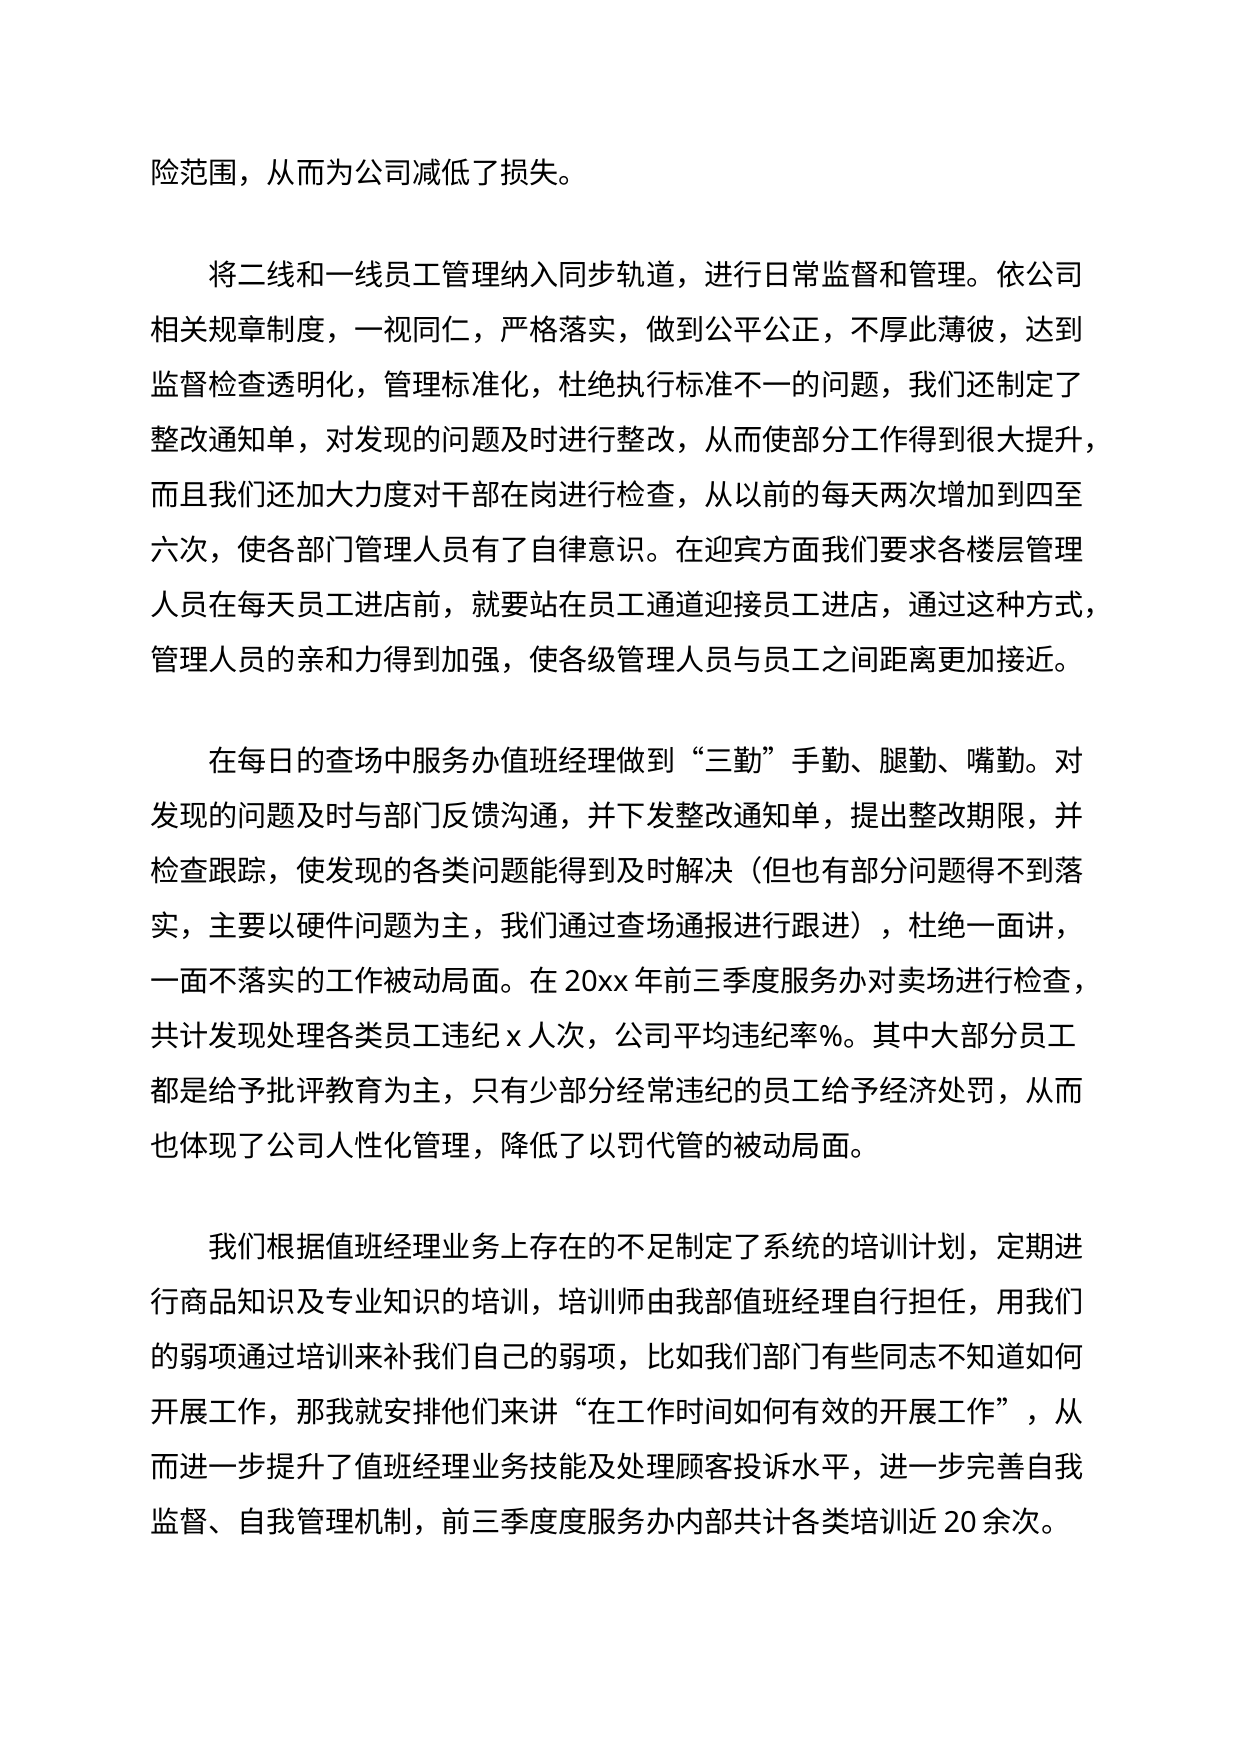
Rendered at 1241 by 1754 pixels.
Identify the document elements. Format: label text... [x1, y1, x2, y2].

text 在每日的查场中服务办值班经理做到“三勤”手勤、腿勤、嘴勤。对发现的问题及时与部门反馈沟通，并下发整改通知单，提出整改期限，并检查跟踪，使发现的各类问题能得到及时解决（但也有部分问题得不到落实，主要以硬件问题为主，我们通过查场通报进行跟进），杜绝一面讲，一面不落实的工作被动局面。在20xx年前三季度服务办对卖场进行检查，共计发现处理各类员工违纪x人次，公司平均违纪率%。其中大部分员工都是给予批评教育为主，只有少部分经常违纪的员工给予经济处罚，从而也体现了公司人性化管理，降低了以罚代管的被动局面。 [150, 738, 1090, 1164]
text 我们根据值班经理业务上存在的不足制定了系统的培训计划，定期进行商品知识及专业知识的培训，培训师由我部值班经理自行担任，用我们的弱项通过培训来补我们自己的弱项，比如我们部门有些同志不知道如何开展工作，那我就安排他们来讲“在工作时间如何有效的开展工作”，从而进一步提升了值班经理业务技能及处理顾客投诉水平，进一步完善自我监督、自我管理机制，前三季度度服务办内部共计各类培训近20余次。 [150, 1224, 1090, 1541]
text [150, 150, 1090, 192]
text 将二线和一线员工管理纳入同步轨道，进行日常监督和管理。依公司相关规章制度，一视同仁，严格落实，做到公平公正，不厚此薄彼，达到监督检查透明化，管理标准化，杜绝执行标准不一的问题，我们还制定了整改通知单，对发现的问题及时进行整改，从而使部分工作得到很大提升，而且我们还加大力度对干部在岗进行检查，从以前的每天两次增加到四至六次，使各部门管理人员有了自律意识。在迎宾方面我们要求各楼层管理人员在每天员工进店前，就要站在员工通道迎接员工进店，通过这种方式，管理人员的亲和力得到加强，使各级管理人员与员工之间距离更加接近。 [150, 252, 1090, 678]
